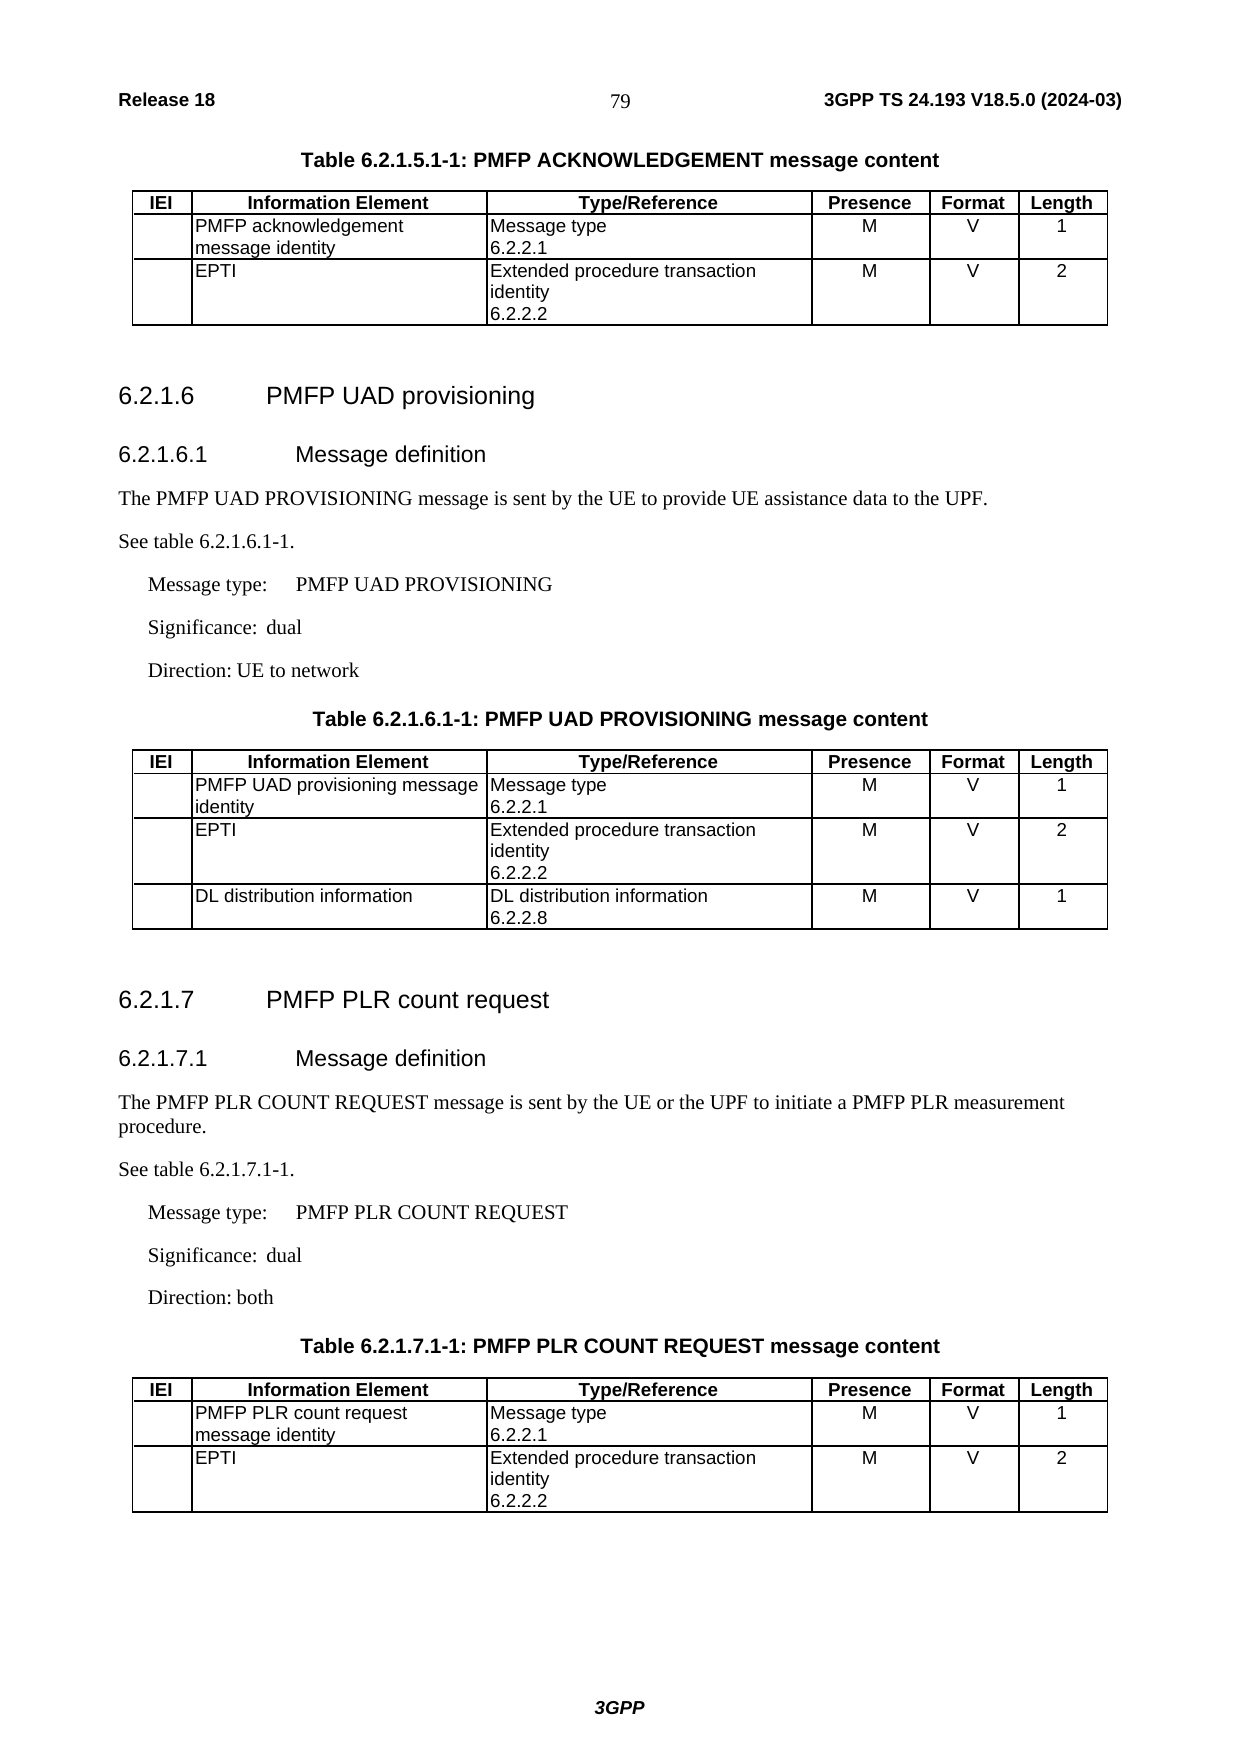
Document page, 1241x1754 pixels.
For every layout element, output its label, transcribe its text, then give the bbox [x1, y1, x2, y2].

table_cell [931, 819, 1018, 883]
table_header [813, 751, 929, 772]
text Table 6.2.1.6.1-1: PMFP UAD PROVISIONING message content [118, 707, 1122, 731]
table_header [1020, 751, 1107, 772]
text Significance: dual [148, 1242, 1122, 1267]
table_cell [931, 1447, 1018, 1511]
text Table 6.2.1.7.1-1: PMFP PLR COUNT REQUEST message content [118, 1334, 1122, 1358]
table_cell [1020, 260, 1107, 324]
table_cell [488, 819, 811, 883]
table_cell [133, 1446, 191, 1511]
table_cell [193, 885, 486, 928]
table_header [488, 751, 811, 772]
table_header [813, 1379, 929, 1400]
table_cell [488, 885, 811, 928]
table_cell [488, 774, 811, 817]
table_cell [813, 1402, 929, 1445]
text See table 6.2.1.6.1-1. [118, 529, 1122, 553]
text The PMFP PLR COUNT REQUEST message is sent by the UE or the UPF to initiate a PMFP PLR measurement procedure. [118, 1090, 1122, 1138]
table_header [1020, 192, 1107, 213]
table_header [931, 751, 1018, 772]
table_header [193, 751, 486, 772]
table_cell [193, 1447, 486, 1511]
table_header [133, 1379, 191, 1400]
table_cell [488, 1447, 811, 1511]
text Message type: PMFP UAD PROVISIONING [148, 572, 1122, 596]
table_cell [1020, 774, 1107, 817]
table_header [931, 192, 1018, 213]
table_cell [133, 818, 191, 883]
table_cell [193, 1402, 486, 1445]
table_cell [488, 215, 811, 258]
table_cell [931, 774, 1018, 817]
text Direction: UE to network [148, 657, 1122, 682]
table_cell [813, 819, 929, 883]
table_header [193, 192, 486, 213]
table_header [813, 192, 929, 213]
subtitle 6.2.1.6 PMFP UAD provisioning [118, 381, 1122, 410]
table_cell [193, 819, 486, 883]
text Direction: both [148, 1285, 1122, 1309]
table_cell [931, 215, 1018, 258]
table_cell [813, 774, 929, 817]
subtitle 6.2.1.7 PMFP PLR count request [118, 985, 1122, 1014]
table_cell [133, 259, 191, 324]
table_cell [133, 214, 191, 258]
subtitle 6.2.1.6.1 Message definition [118, 441, 1122, 467]
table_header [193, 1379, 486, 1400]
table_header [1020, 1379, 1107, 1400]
subtitle 6.2.1.7.1 Message definition [118, 1045, 1122, 1071]
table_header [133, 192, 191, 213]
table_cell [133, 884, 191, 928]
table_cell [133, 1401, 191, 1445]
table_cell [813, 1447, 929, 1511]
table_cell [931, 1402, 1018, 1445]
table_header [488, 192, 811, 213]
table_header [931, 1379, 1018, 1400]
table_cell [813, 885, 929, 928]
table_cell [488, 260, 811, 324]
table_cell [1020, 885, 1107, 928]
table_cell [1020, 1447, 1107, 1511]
text See table 6.2.1.7.1-1. [118, 1157, 1122, 1181]
text The PMFP UAD PROVISIONING message is sent by the UE to provide UE assistance data to the UPF. [118, 486, 1122, 510]
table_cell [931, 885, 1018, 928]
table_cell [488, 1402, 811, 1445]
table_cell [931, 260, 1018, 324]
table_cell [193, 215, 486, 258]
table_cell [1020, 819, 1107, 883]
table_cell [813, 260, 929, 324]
text Table 6.2.1.5.1-1: PMFP ACKNOWLEDGEMENT message content [118, 147, 1122, 171]
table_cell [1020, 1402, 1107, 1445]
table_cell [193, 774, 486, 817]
text Message type: PMFP PLR COUNT REQUEST [148, 1200, 1122, 1224]
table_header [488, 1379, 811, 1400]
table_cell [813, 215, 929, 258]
text Significance: dual [148, 615, 1122, 639]
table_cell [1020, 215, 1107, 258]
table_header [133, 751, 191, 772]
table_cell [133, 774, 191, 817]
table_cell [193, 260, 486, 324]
